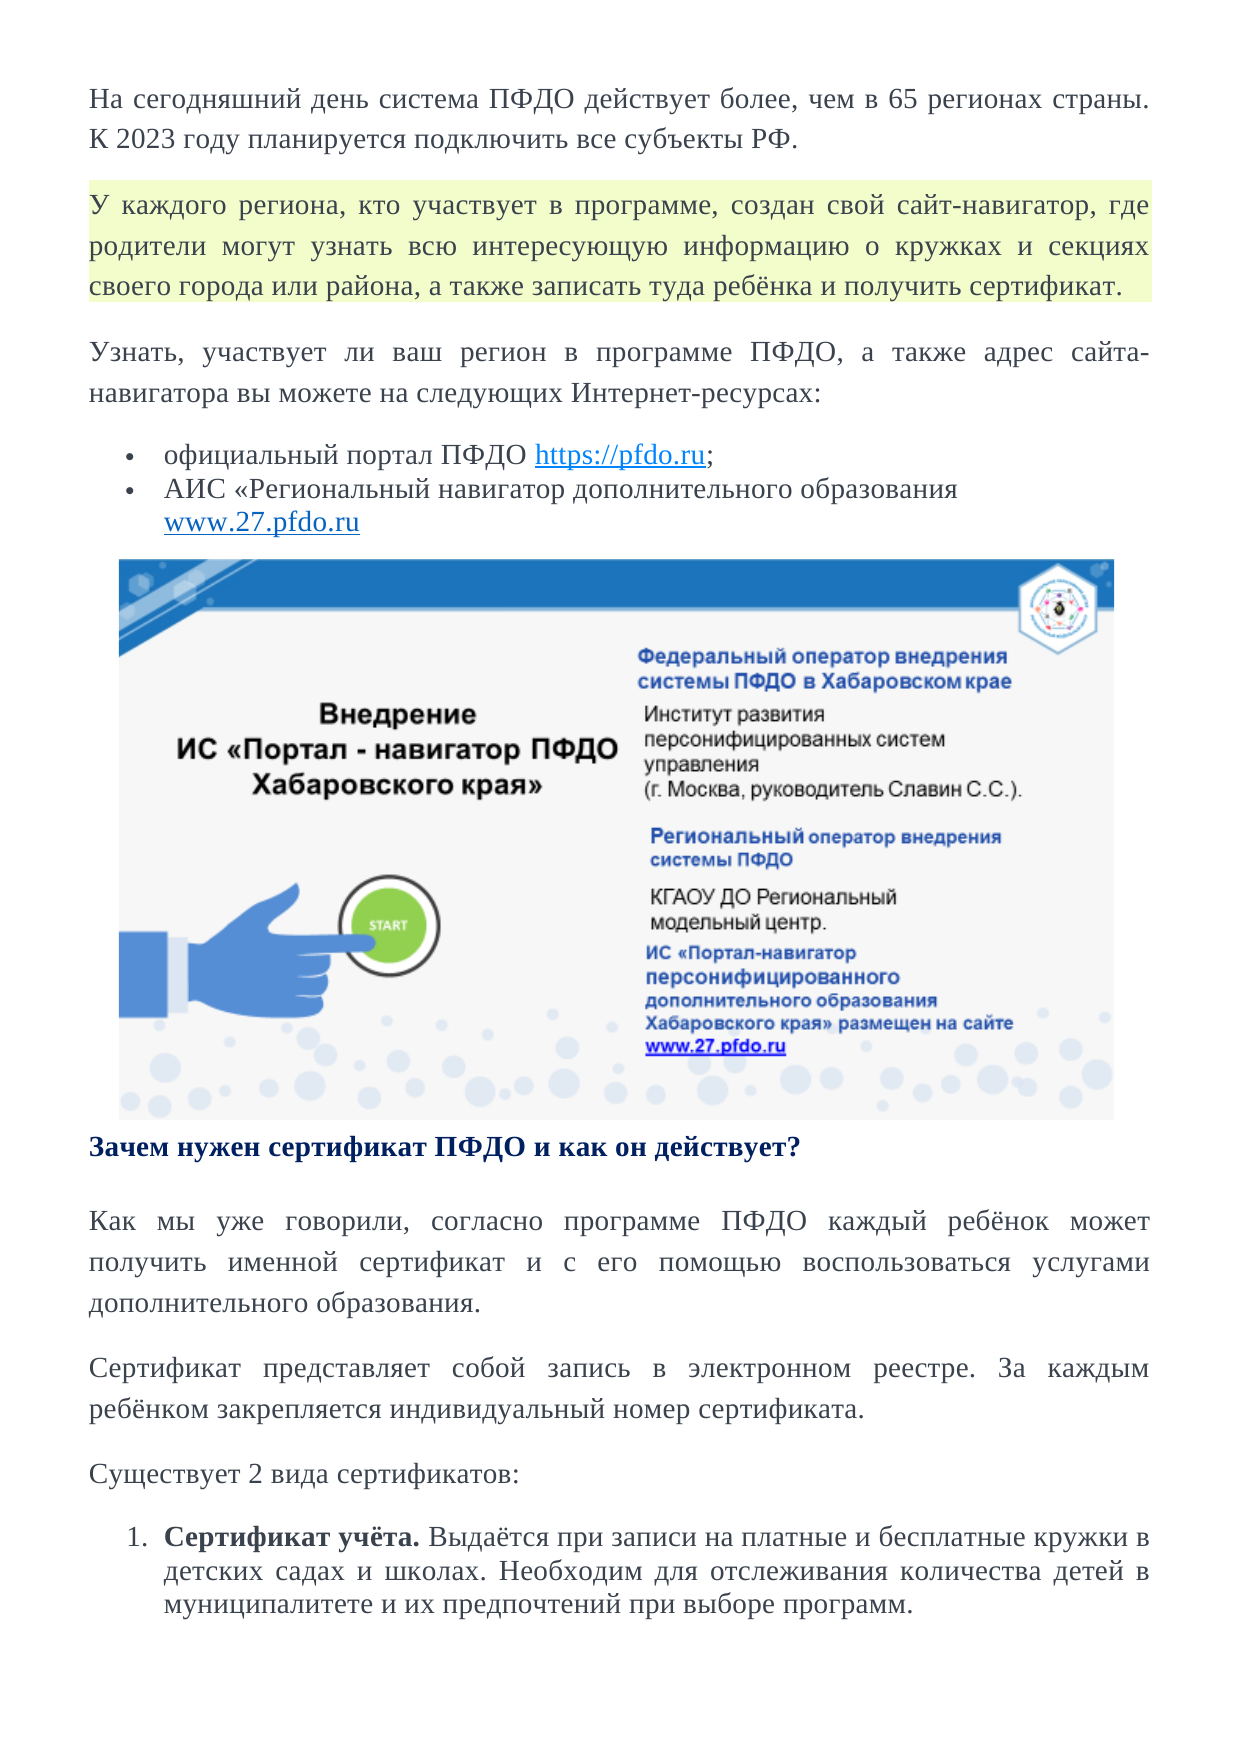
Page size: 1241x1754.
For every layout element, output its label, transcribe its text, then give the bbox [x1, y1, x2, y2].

text Сертификат представляет собой запись в электронном реестре. За каждым ребёнком закрепляется индивидуальный номер сертификата. [89, 1343, 1152, 1424]
text www.27.pfdo.ru [164, 504, 1152, 538]
list Сертификат учёта. Выдаётся при записи на платные и бесплатные кружки в детских садах и школах. Необходим для отслеживания количества детей в муниципалитете и их предпочтений при выборе программ. [126, 1519, 1152, 1620]
list АИС «Региональный навигатор дополнительного образования [126, 471, 1152, 504]
text Как мы уже говорили, согласно программе ПФДО каждый ребёнок может получить именной сертификат и с его помощью воспользоваться услугами дополнительного образования. [89, 1196, 1152, 1318]
text На сегодняшний день система ПФДО действует более, чем в 65 регионах страны. К 2023 году планируется подключить все субъекты РФ. [89, 74, 1152, 155]
picture [117, 559, 1114, 1119]
list официальный портал ПФДО https://pfdo.ru; [126, 437, 1152, 471]
text Узнать, участвует ли ваш регион в программе ПФДО, а также адрес сайта-навигатора вы можете на следующих Интернет-ресурсах: [89, 327, 1152, 408]
text Существует 2 вида сертификатов: [89, 1449, 1152, 1490]
text У каждого региона, кто участвует в программе, создан свой сайт-навигатор, где родители могут узнать всю интересующую информацию о кружках и секциях своего города или района, а также записать туда ребёнка и получить сертификат. [89, 180, 1152, 302]
